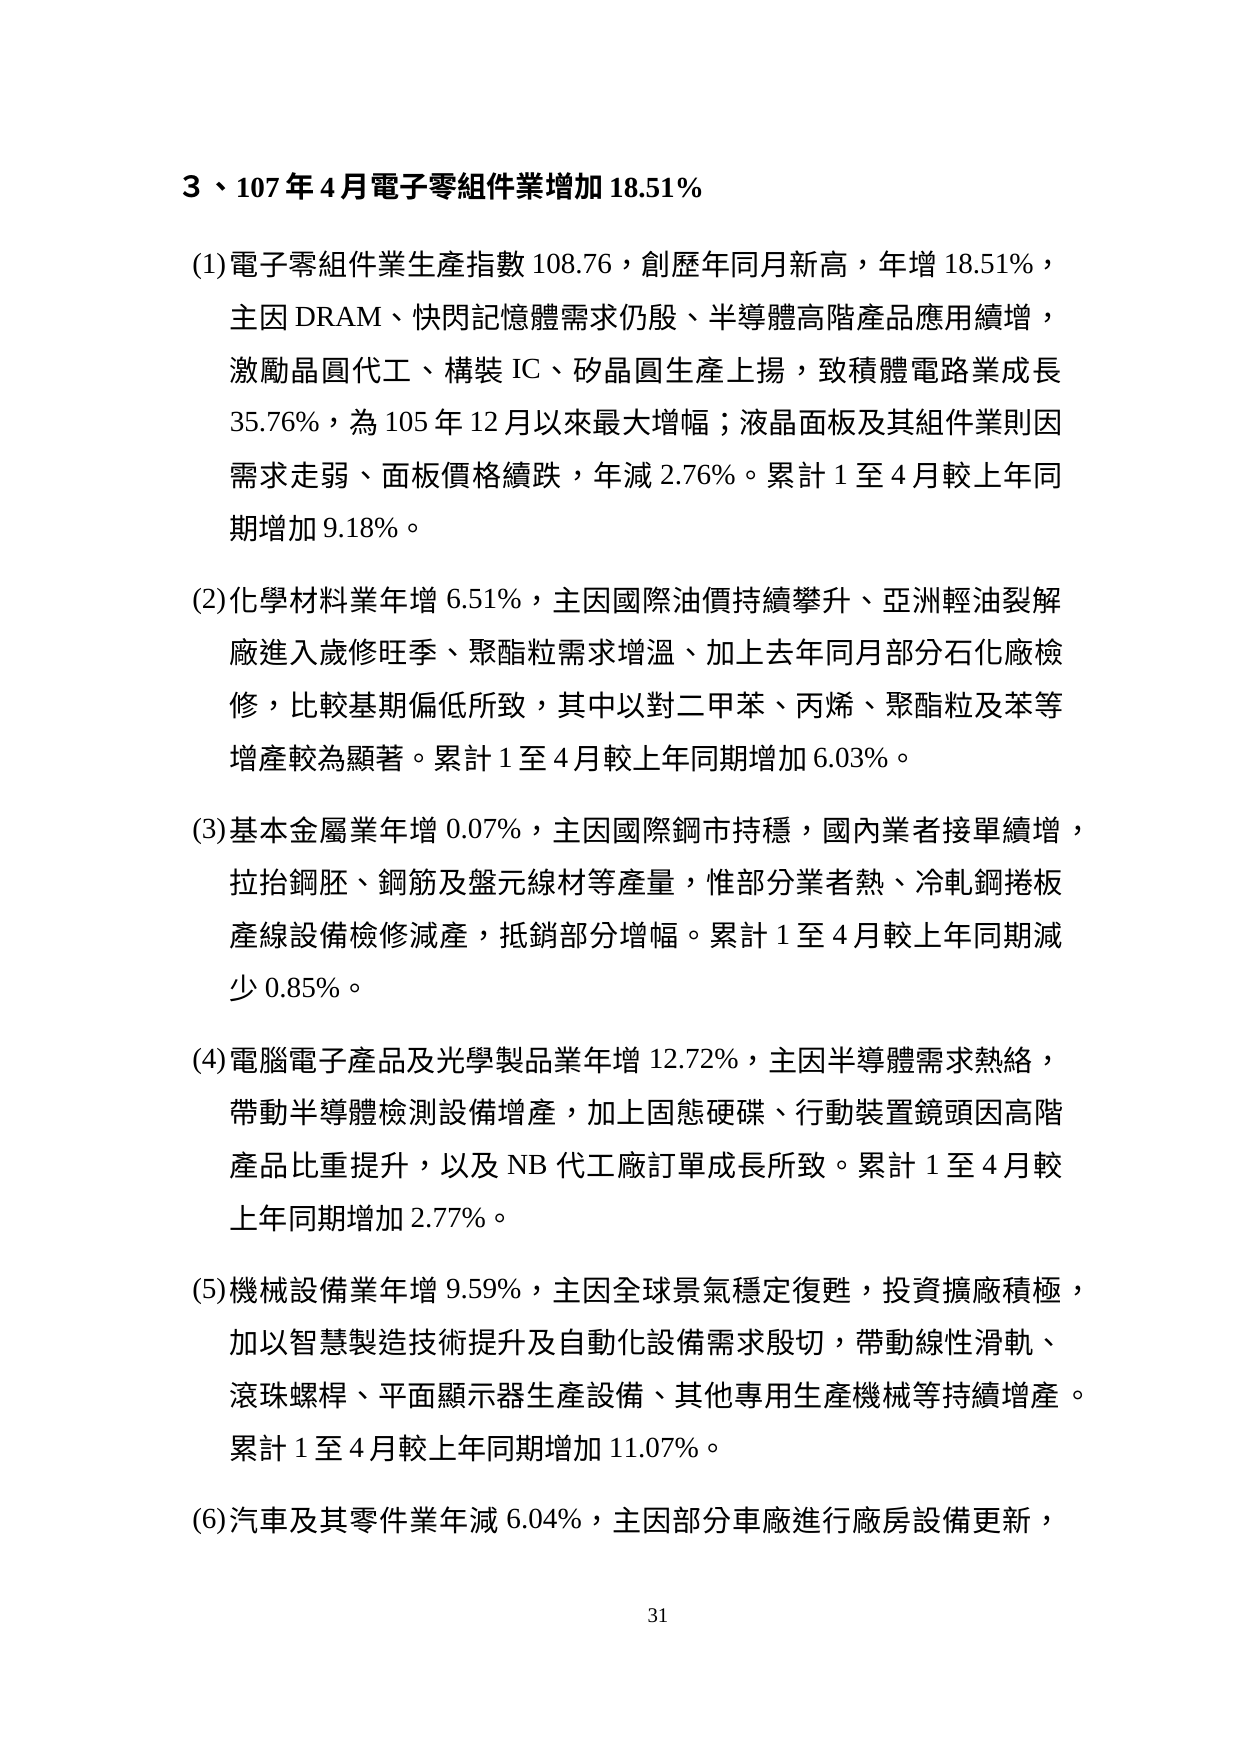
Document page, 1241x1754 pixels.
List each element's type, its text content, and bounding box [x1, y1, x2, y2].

list 化學材料業年增6.51%，主因國際油價持續攀升、亞洲輕油裂解廠進入歲修旺季、聚酯粒需求增溫、加上去年同月部分石化廠檢修，比較基期偏低所致，其中以對二甲苯、丙烯、聚酯粒及苯等增產較為顯著。累計1至4月較上年同期增加6.03%。 [192, 577, 1063, 778]
text ３、107年4月電子零組件業增加18.51% [177, 148, 1063, 223]
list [192, 1497, 1063, 1539]
list 基本金屬業年增0.07%，主因國際鋼市持穩，國內業者接單續增，拉抬鋼胚、鋼筋及盤元線材等產量，惟部分業者熱、冷軋鋼捲板產線設備檢修減產，抵銷部分增幅。累計1至4月較上年同期減少0.85%。 [192, 807, 1063, 1008]
list 電腦電子產品及光學製品業年增12.72%，主因半導體需求熱絡，帶動半導體檢測設備增產，加上固態硬碟、行動裝置鏡頭因高階產品比重提升，以及NB 代工廠訂單成長所致。累計1至4月較上年同期增加2.77%。 [192, 1037, 1063, 1238]
list 機械設備業年增9.59%，主因全球景氣穩定復甦，投資擴廠積極，加以智慧製造技術提升及自動化設備需求殷切，帶動線性滑軌、滾珠螺桿、平面顯示器生產設備、其他專用生產機械等持續增產。累計1至4月較上年同期增加11.07%。 [192, 1267, 1063, 1468]
list 電子零組件業生產指數108.76，創歷年同月新高，年增18.51%，主因DRAM、快閃記憶體需求仍殷、半導體高階產品應用續增，激勵晶圓代工、構裝IC、矽晶圓生產上揚，致積體電路業成長35.76%，為105年12月以來最大增幅；液晶面板及其組件業則因需求走弱、面板價格續跌，年減2.76%。累計1至4月較上年同期增加9.18%。 [192, 241, 1063, 548]
